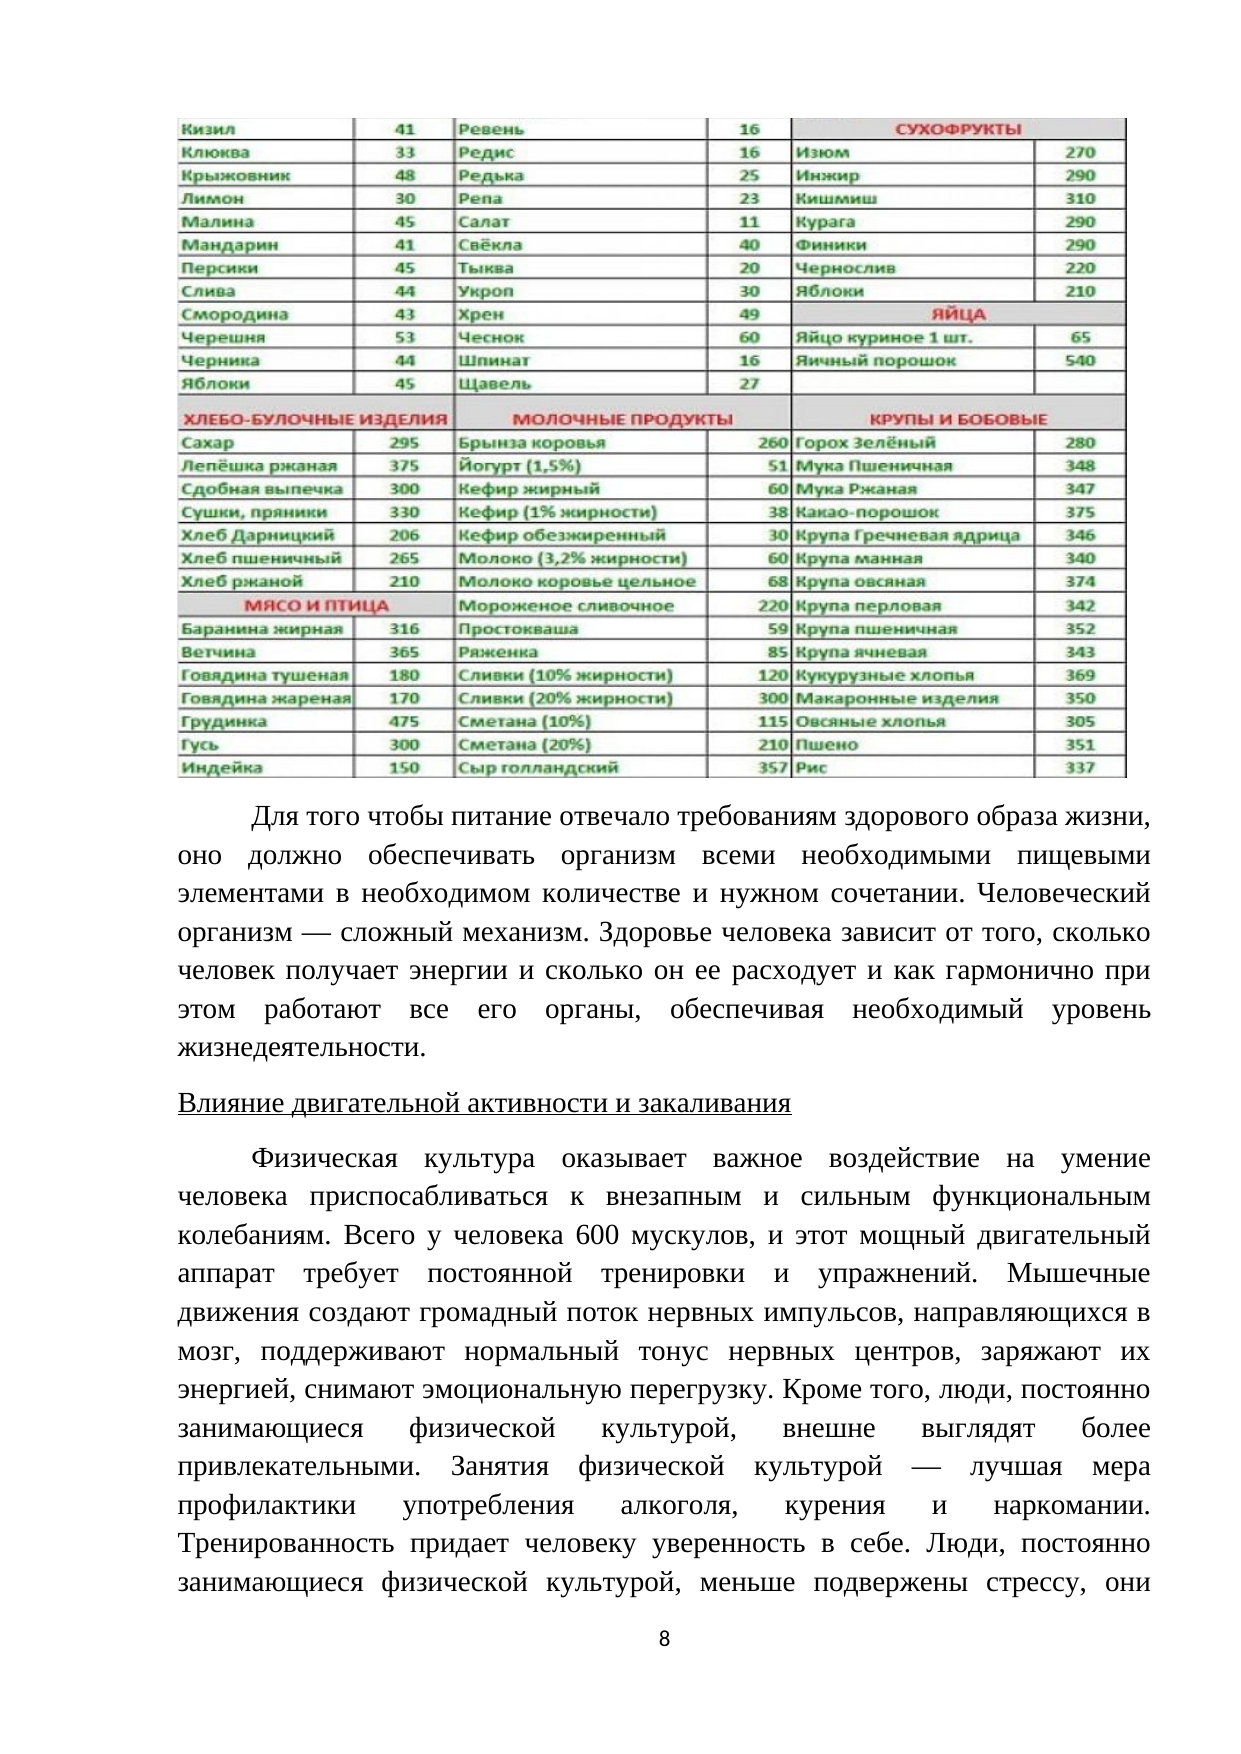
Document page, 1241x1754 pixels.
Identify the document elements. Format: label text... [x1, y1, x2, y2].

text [177, 1140, 1152, 1597]
text Для того чтобы питание отвечало требованиям здорового образа жизни, оно должно обеспечивать организм всеми необходимыми пищевыми элементами в необходимом количестве и нужном сочетании. Человеческий организм — сложный механизм. Здоровье человека зависит от того, сколько человек получает энергии и сколько он ее расходует и как гармонично при этом работают все его органы, обеспечивая необходимый уровень жизнедеятельности. [177, 798, 1152, 1063]
text Влияние двигательной активности и закаливания [177, 1085, 1152, 1118]
picture [177, 118, 1127, 778]
